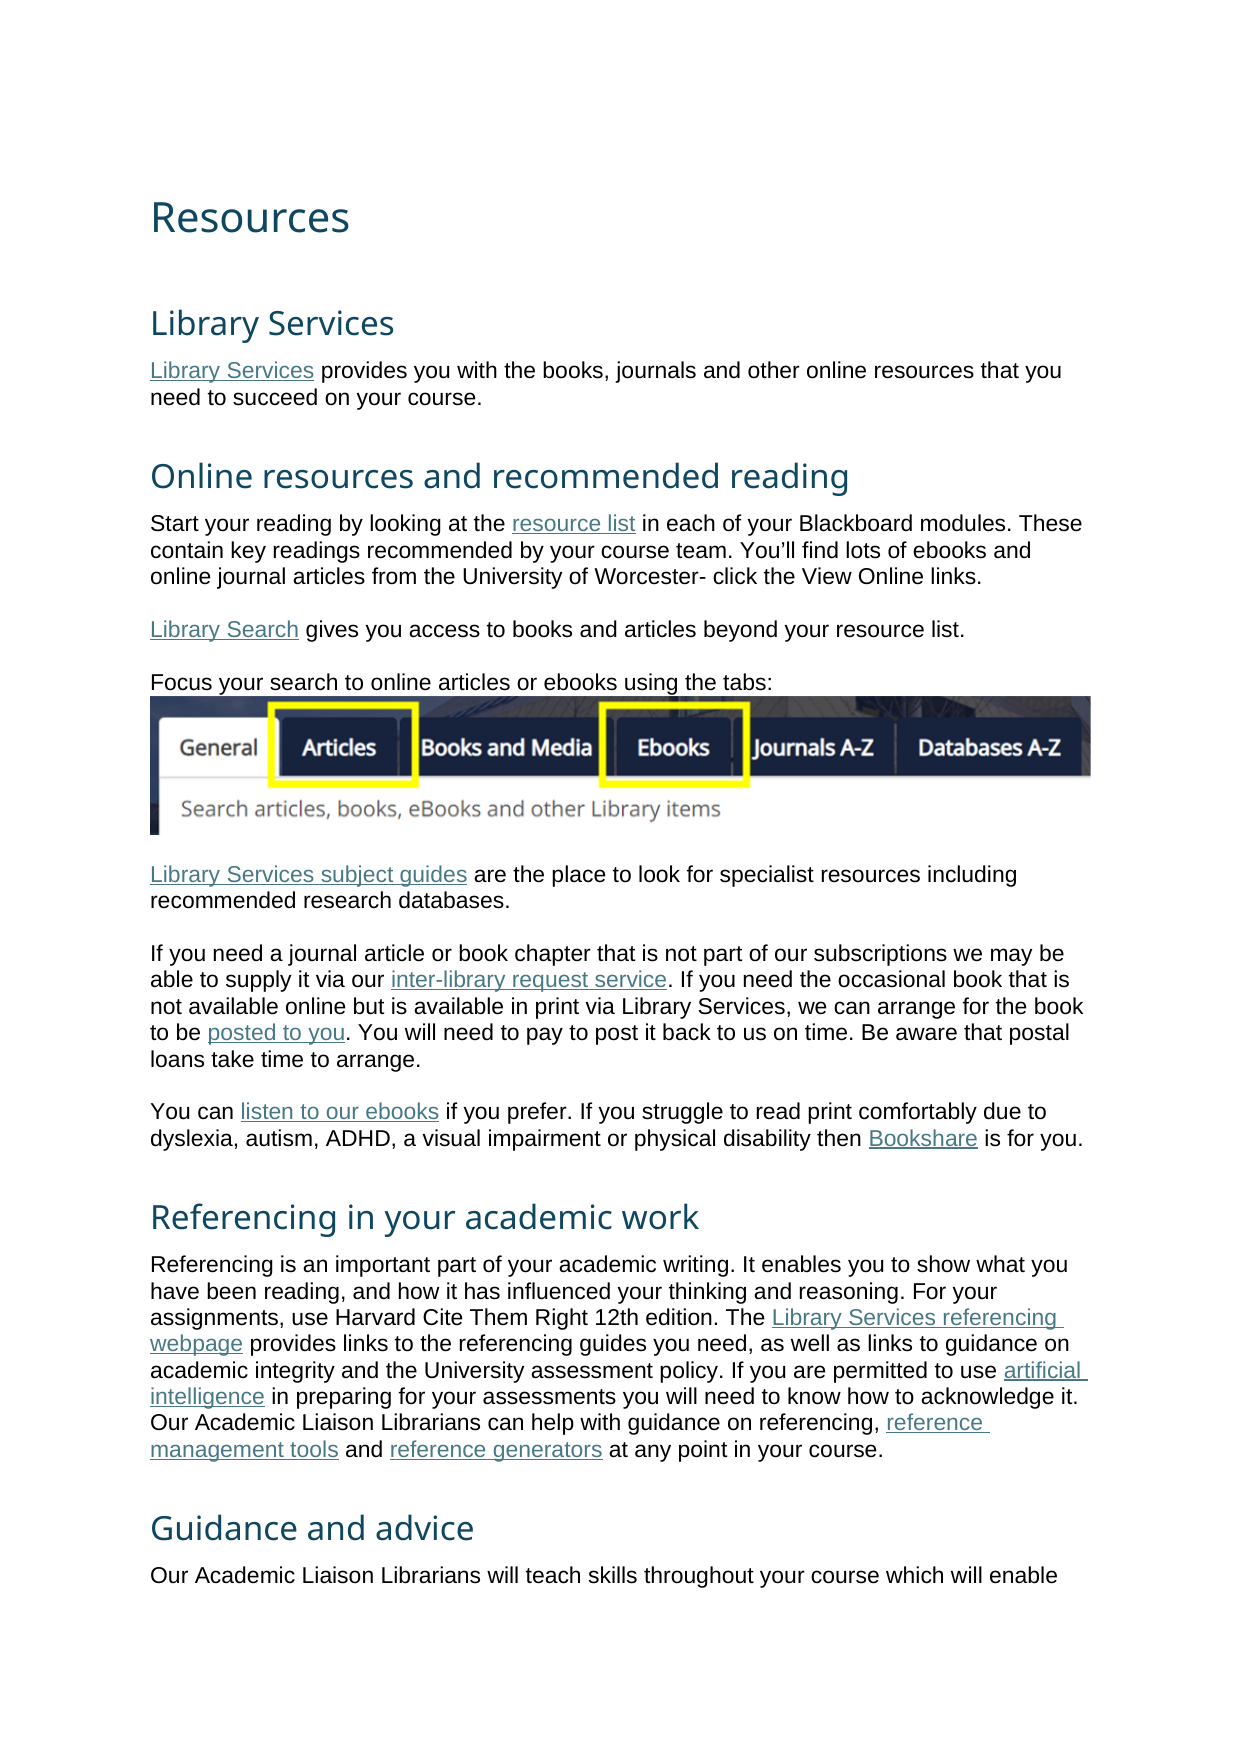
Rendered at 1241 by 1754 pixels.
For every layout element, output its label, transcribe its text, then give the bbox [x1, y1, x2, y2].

subtitle Online resources and recommended reading [150, 453, 1090, 498]
text You can listen to our ebooks if you prefer. If you struggle to read print comfortably due to dyslexia, autism, ADHD, a visual impairment or physical disability then Bookshare is for you. [150, 1098, 1090, 1151]
text Start your reading by looking at the resource list in each of your Blackboard modules. These contain key readings recommended by your course team. You’ll find lots of ebooks and online journal articles from the University of Worcester- click the View Online links. [150, 510, 1090, 589]
text Library Search gives you access to books and articles beyond your resource list. [150, 616, 1090, 642]
subtitle Resources [150, 187, 1090, 244]
text If you need a journal article or book chapter that is not part of our subscriptions we may be able to supply it via our inter-library request service. If you need the occasional book that is not available online but is available in print via Library Services, we can arrange for the book to be posted to you. You will need to pay to post it back to us on time. Be aware that postal loans take time to arrange. [150, 940, 1090, 1072]
text Library Services provides you with the books, journals and other online resources that you need to succeed on your course. [150, 357, 1090, 410]
subtitle Referencing in your academic work [150, 1194, 1090, 1239]
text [150, 1562, 1090, 1589]
subtitle Library Services [150, 300, 1090, 346]
picture [150, 695, 1091, 835]
text Focus your search to online articles or ebooks using the tabs: [150, 668, 1090, 695]
subtitle Guidance and advice [150, 1505, 1090, 1551]
text Referencing is an important part of your academic writing. It enables you to show what you have been reading, and how it has influenced your thinking and reasoning. For your assignments, use Harvard Cite Them Right 12th edition. The Library Services referencing webpage provides links to the referencing guides you need, as well as links to guidance on academic integrity and the University assessment policy. If you are permitted to use artificial intelligence in preparing for your assessments you will need to know how to acknowledge it. Our Academic Liaison Librarians can help with guidance on referencing, reference management tools and reference generators at any point in your course. [150, 1251, 1090, 1488]
text Library Services subject guides are the place to look for specialist resources including recommended research databases. [150, 861, 1090, 914]
